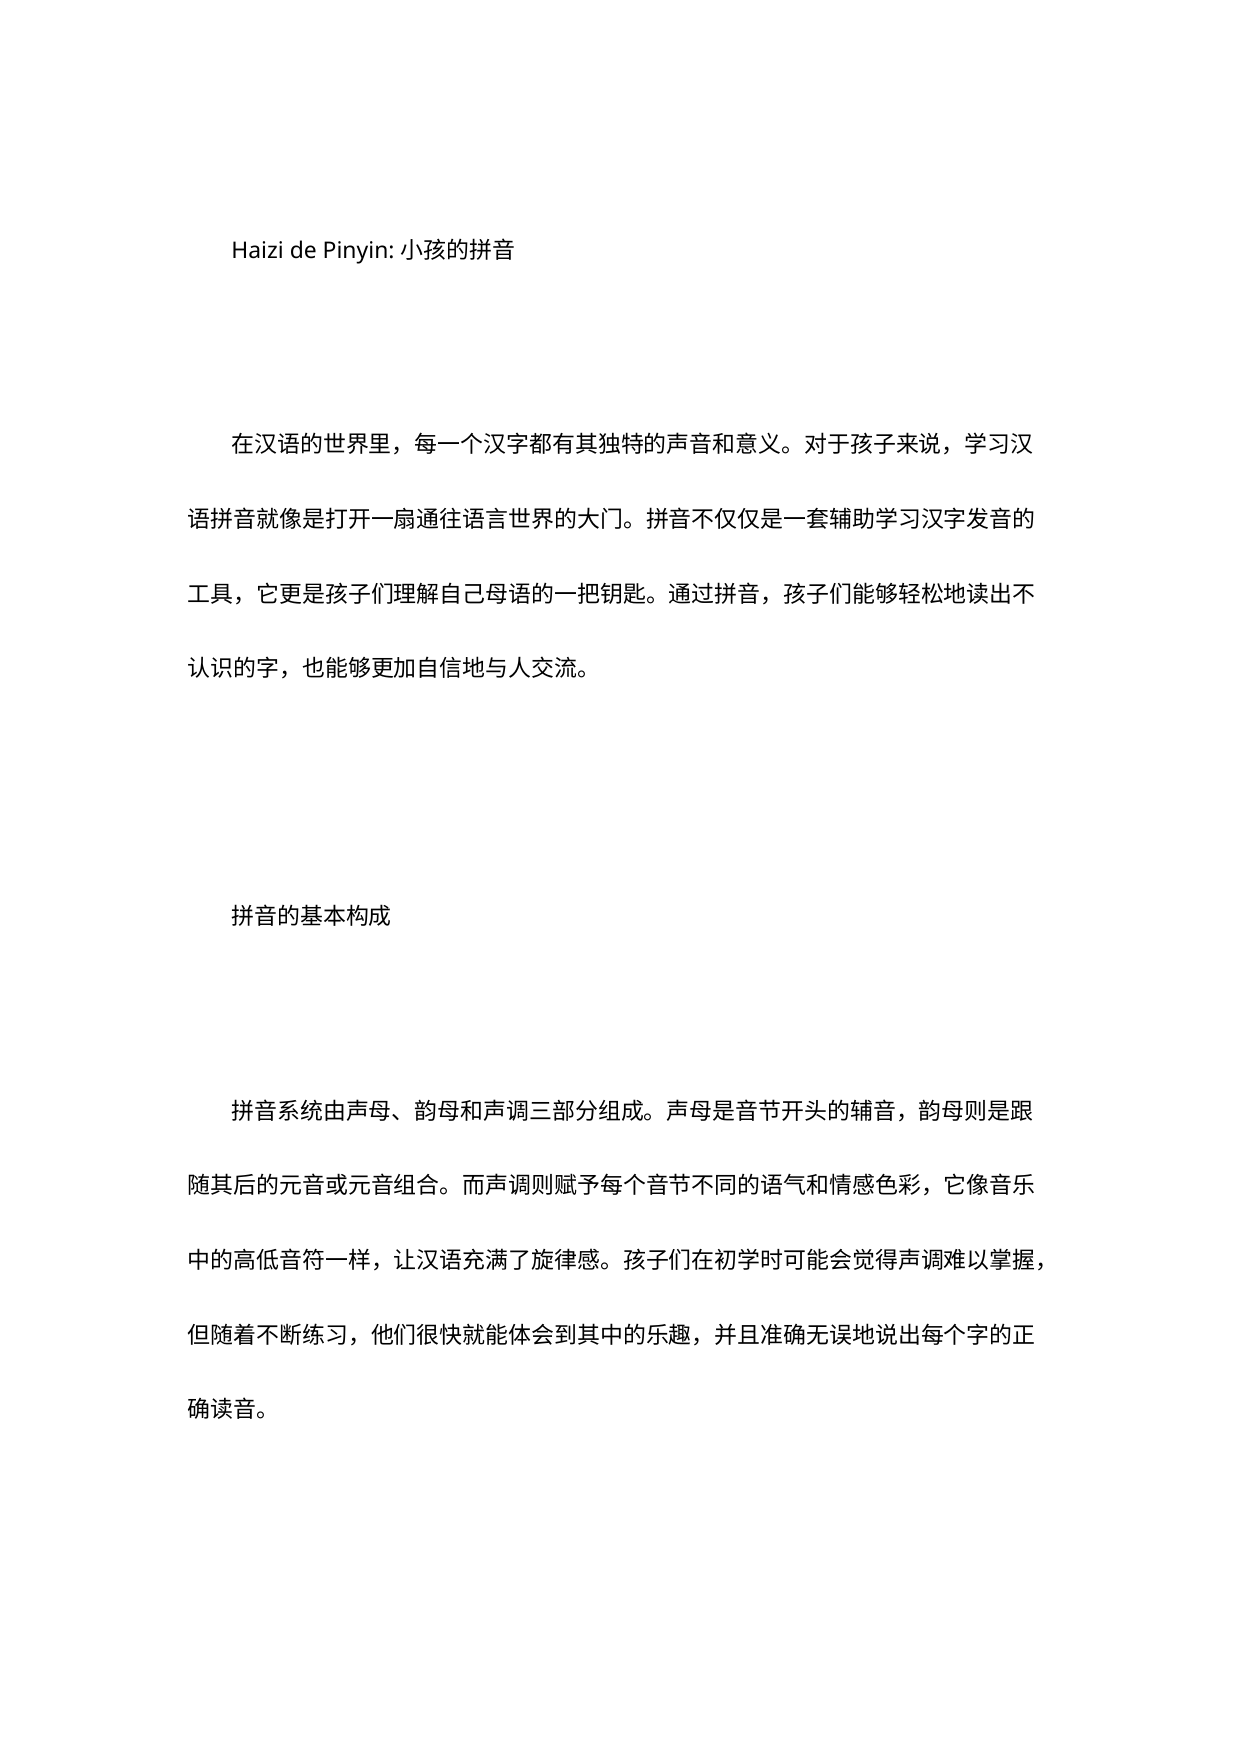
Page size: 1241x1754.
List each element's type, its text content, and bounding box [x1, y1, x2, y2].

text 在汉语的世界里，每一个汉字都有其独特的声音和意义。对于孩子来说，学习汉语拼音就像是打开一扇通往语言世界的大门。拼音不仅仅是一套辅助学习汉字发音的工具，它更是孩子们理解自己母语的一把钥匙。通过拼音，孩子们能够轻松地读出不认识的字，也能够更加自信地与人交流。 [187, 410, 1053, 699]
text 拼音的基本构成 [187, 882, 1053, 947]
text 拼音系统由声母、韵母和声调三部分组成。声母是音节开头的辅音，韵母则是跟随其后的元音或元音组合。而声调则赋予每个音节不同的语气和情感色彩，它像音乐中的高低音符一样，让汉语充满了旋律感。孩子们在初学时可能会觉得声调难以掌握，但随着不断练习，他们很快就能体会到其中的乐趣，并且准确无误地说出每个字的正确读音。 [187, 1077, 1053, 1441]
text Haizi de Pinyin: 小孩的拼音 [187, 216, 1053, 281]
